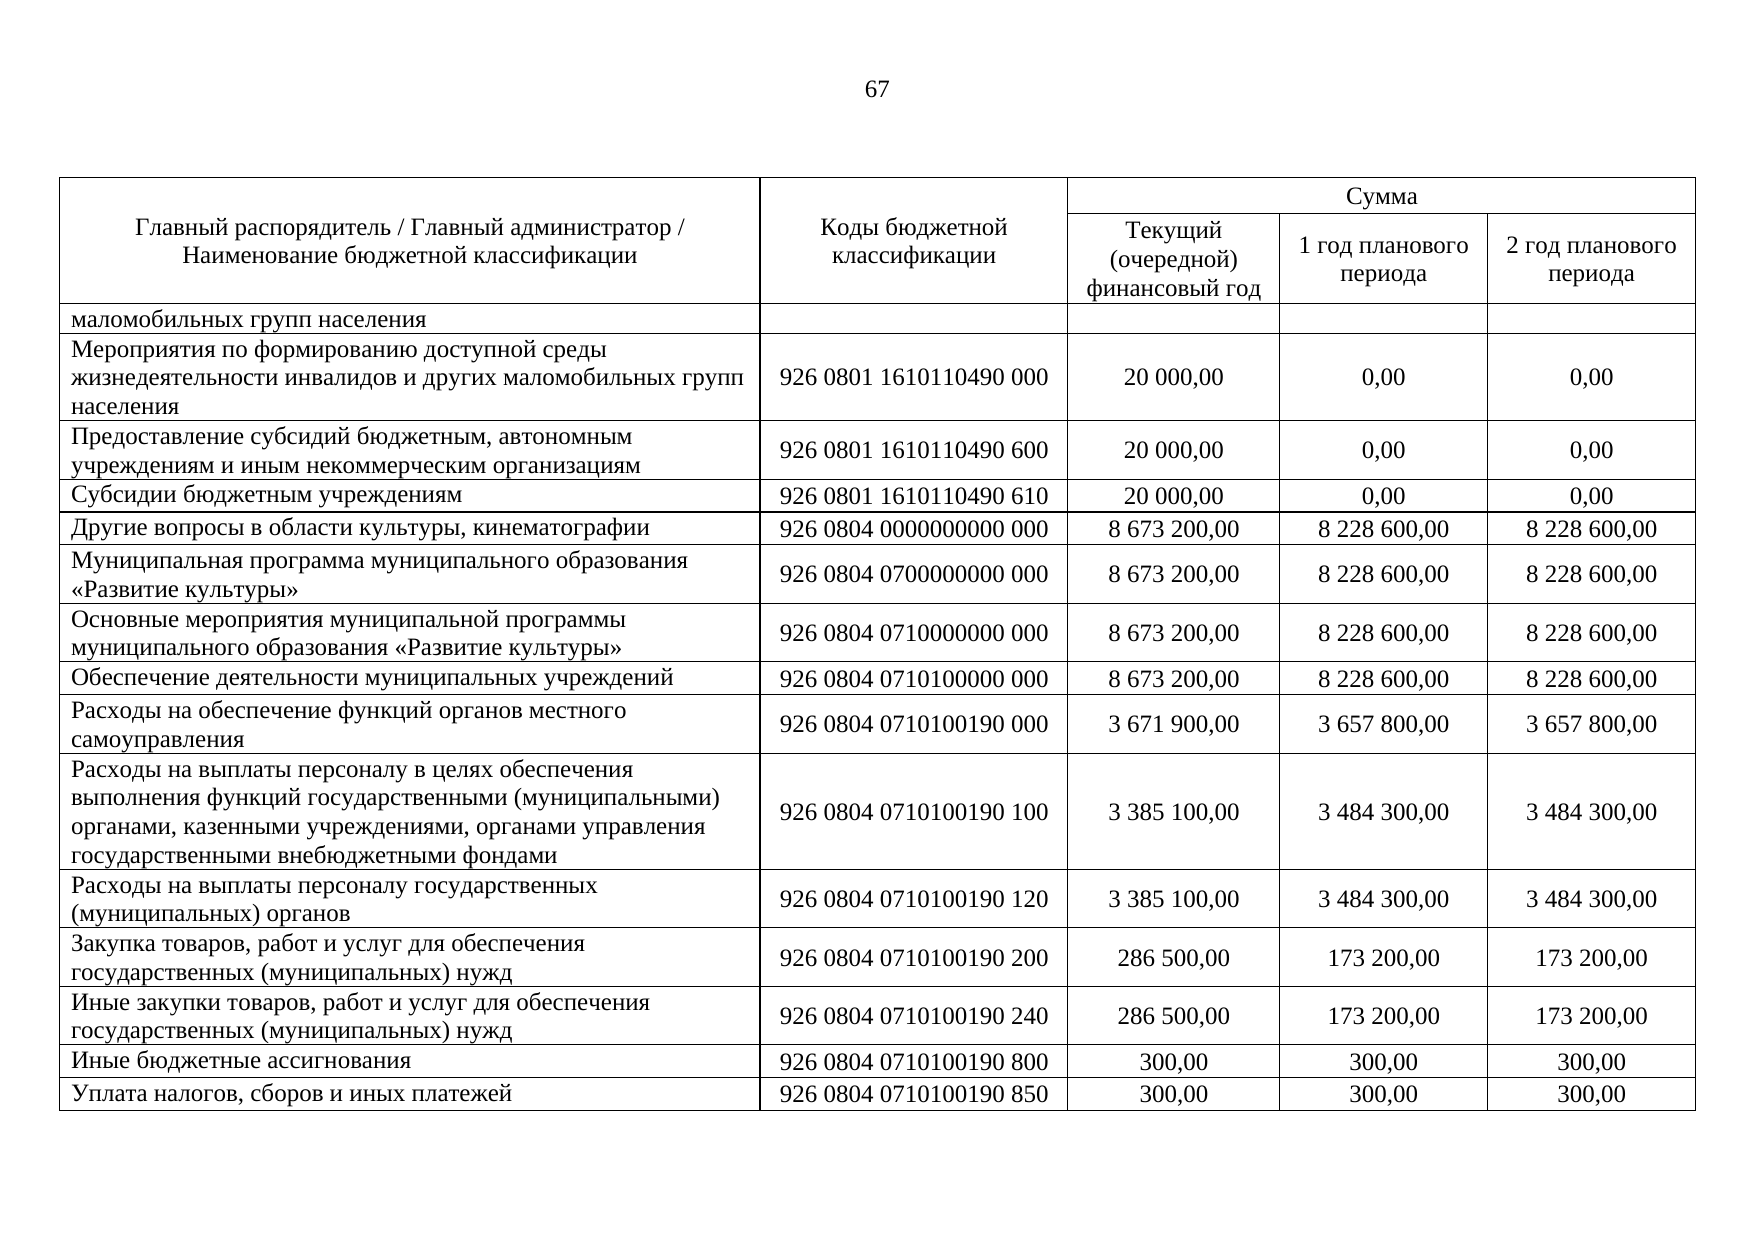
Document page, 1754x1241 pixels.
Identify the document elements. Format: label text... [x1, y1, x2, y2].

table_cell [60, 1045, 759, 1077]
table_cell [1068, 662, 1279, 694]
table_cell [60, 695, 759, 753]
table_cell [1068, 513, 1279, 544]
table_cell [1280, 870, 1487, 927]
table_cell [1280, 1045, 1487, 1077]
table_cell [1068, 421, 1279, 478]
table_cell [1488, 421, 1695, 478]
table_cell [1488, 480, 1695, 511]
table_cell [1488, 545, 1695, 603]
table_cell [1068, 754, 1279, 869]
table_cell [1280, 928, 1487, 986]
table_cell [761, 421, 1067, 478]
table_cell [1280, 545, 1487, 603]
table_cell 2 год планового периода [1488, 214, 1695, 303]
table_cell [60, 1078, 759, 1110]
table_cell Текущий (очередной) финансовый год [1068, 214, 1279, 303]
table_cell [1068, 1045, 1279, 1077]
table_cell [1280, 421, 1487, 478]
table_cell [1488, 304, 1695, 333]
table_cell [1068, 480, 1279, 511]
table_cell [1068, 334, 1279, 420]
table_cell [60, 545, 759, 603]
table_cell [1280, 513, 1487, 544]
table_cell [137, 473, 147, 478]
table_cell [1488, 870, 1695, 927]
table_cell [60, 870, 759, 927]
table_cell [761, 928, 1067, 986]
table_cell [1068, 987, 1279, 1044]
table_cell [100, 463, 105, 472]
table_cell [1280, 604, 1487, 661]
table_header Коды бюджетной классификации [761, 178, 1067, 303]
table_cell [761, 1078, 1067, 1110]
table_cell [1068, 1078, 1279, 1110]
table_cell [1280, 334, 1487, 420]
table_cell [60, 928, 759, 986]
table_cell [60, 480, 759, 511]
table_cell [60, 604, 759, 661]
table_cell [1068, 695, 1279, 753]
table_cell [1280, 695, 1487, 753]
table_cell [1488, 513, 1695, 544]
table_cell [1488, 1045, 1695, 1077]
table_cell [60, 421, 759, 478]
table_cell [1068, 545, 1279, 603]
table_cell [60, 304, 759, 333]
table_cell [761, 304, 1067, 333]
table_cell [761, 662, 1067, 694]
table_cell 1 год планового периода [1280, 214, 1487, 303]
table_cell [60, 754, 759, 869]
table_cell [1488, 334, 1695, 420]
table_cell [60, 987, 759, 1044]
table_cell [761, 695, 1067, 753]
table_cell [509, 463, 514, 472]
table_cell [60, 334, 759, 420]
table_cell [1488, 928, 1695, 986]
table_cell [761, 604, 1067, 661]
table_header Главный распорядитель / Главный администратор / Наименование бюджетной классификации [60, 178, 759, 303]
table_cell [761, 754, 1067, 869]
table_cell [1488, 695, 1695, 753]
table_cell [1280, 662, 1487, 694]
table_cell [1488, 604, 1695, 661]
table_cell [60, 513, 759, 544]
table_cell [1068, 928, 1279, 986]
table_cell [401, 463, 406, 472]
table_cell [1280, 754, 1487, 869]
table_header Сумма [1068, 178, 1695, 213]
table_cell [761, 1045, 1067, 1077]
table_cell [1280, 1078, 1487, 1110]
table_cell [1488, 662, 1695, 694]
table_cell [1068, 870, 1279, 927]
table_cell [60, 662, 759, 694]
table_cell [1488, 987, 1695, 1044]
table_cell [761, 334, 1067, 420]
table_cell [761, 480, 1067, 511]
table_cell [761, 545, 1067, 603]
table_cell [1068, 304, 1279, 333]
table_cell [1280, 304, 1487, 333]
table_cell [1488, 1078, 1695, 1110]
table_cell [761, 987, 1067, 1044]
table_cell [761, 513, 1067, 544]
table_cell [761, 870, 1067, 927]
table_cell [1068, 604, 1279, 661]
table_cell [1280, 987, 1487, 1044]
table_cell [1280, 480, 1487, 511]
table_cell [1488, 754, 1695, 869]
